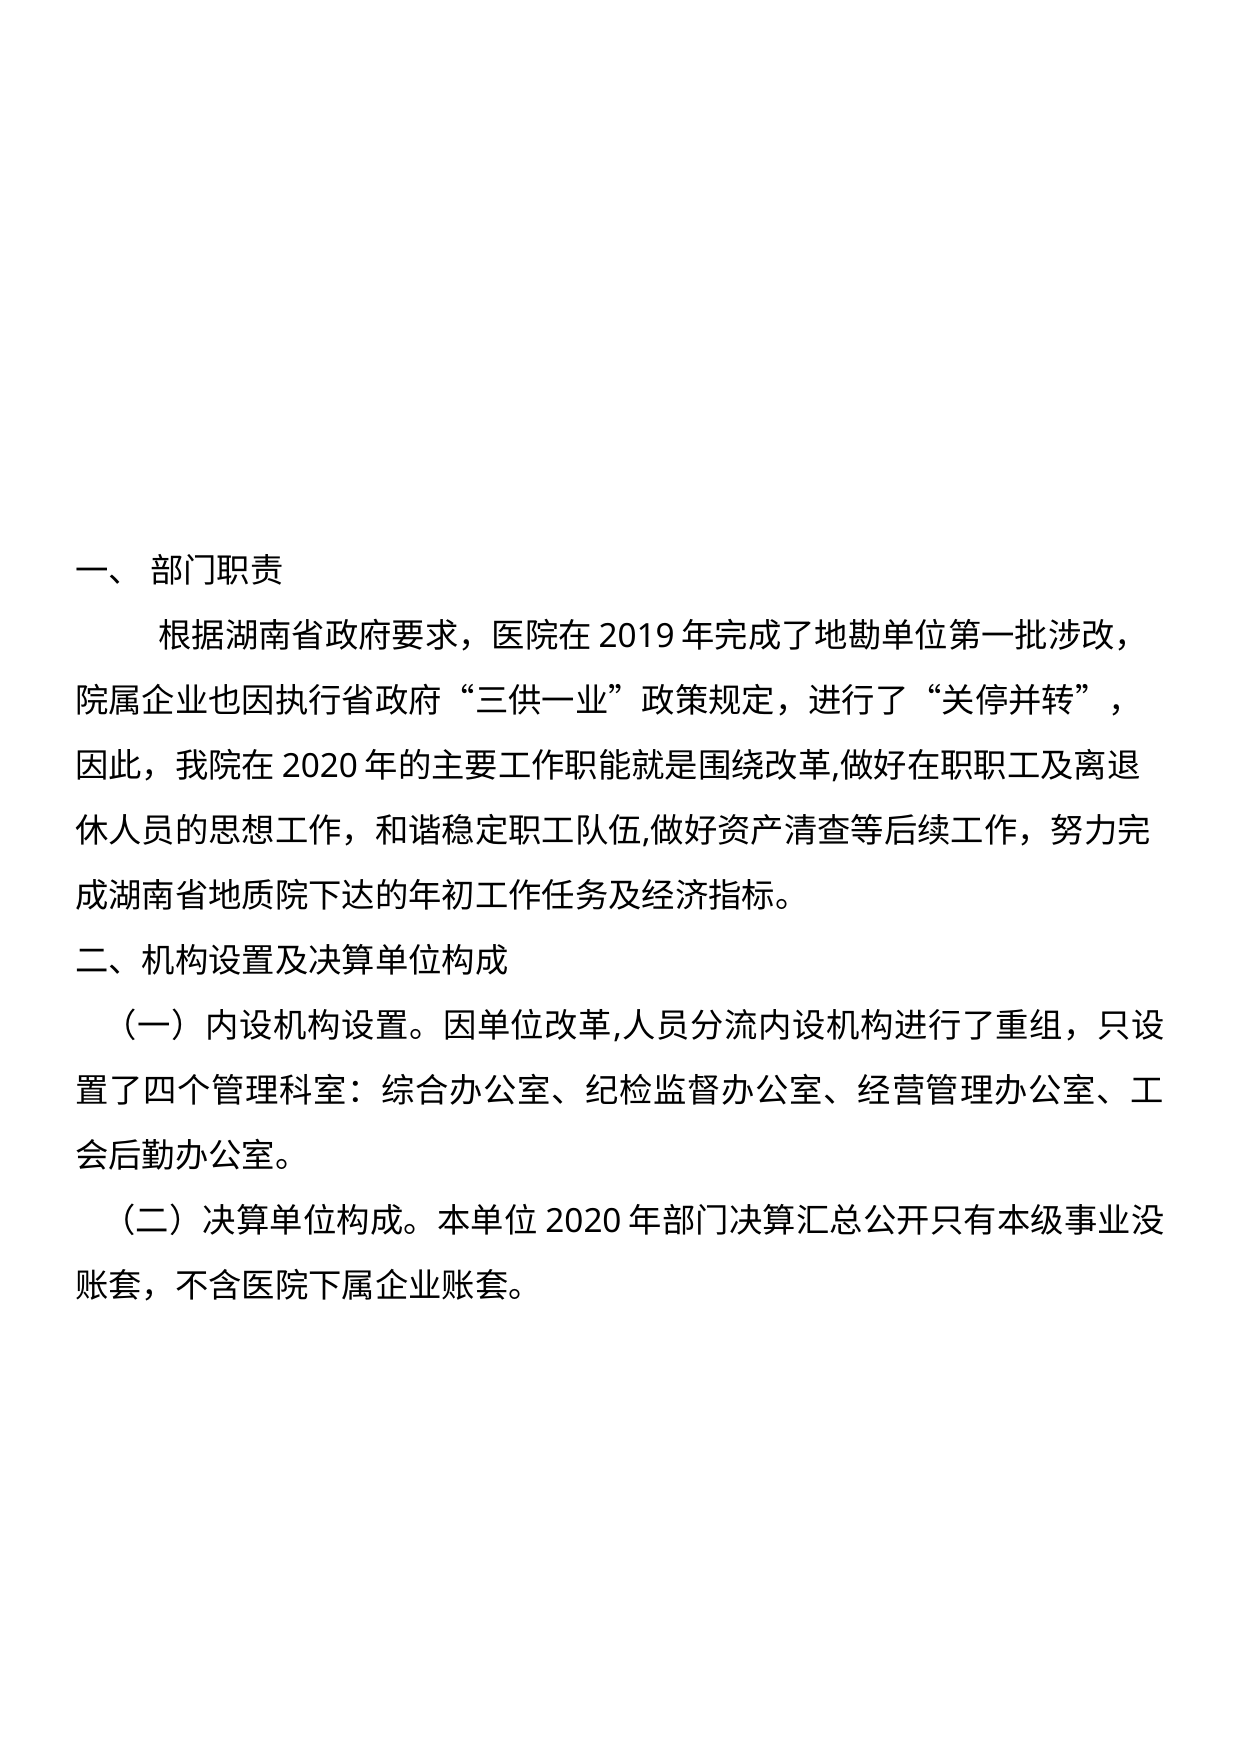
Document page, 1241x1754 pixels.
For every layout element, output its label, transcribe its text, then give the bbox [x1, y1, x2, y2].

text （一）内设机构设置。因单位改革,人员分流内设机构进行了重组，只设置了四个管理科室：综合办公室、纪检监督办公室、经营管理办公室、工会后勤办公室。 [75, 991, 1165, 1186]
text （二）决算单位构成。本单位2020年部门决算汇总公开只有本级事业没账套，不含医院下属企业账套。 [75, 1186, 1165, 1316]
text 根据湖南省政府要求，医院在2019年完成了地勘单位第一批涉改，院属企业也因执行省政府“三供一业”政策规定，进行了“关停并转”，因此，我院在2020年的主要工作职能就是围绕改革,做好在职职工及离退休人员的思想工作，和谐稳定职工队伍,做好资产清查等后续工作，努力完成湖南省地质院下达的年初工作任务及经济指标。 [75, 601, 1165, 926]
text 二、机构设置及决算单位构成 [75, 926, 1165, 991]
list 部门职责 [75, 536, 1165, 601]
